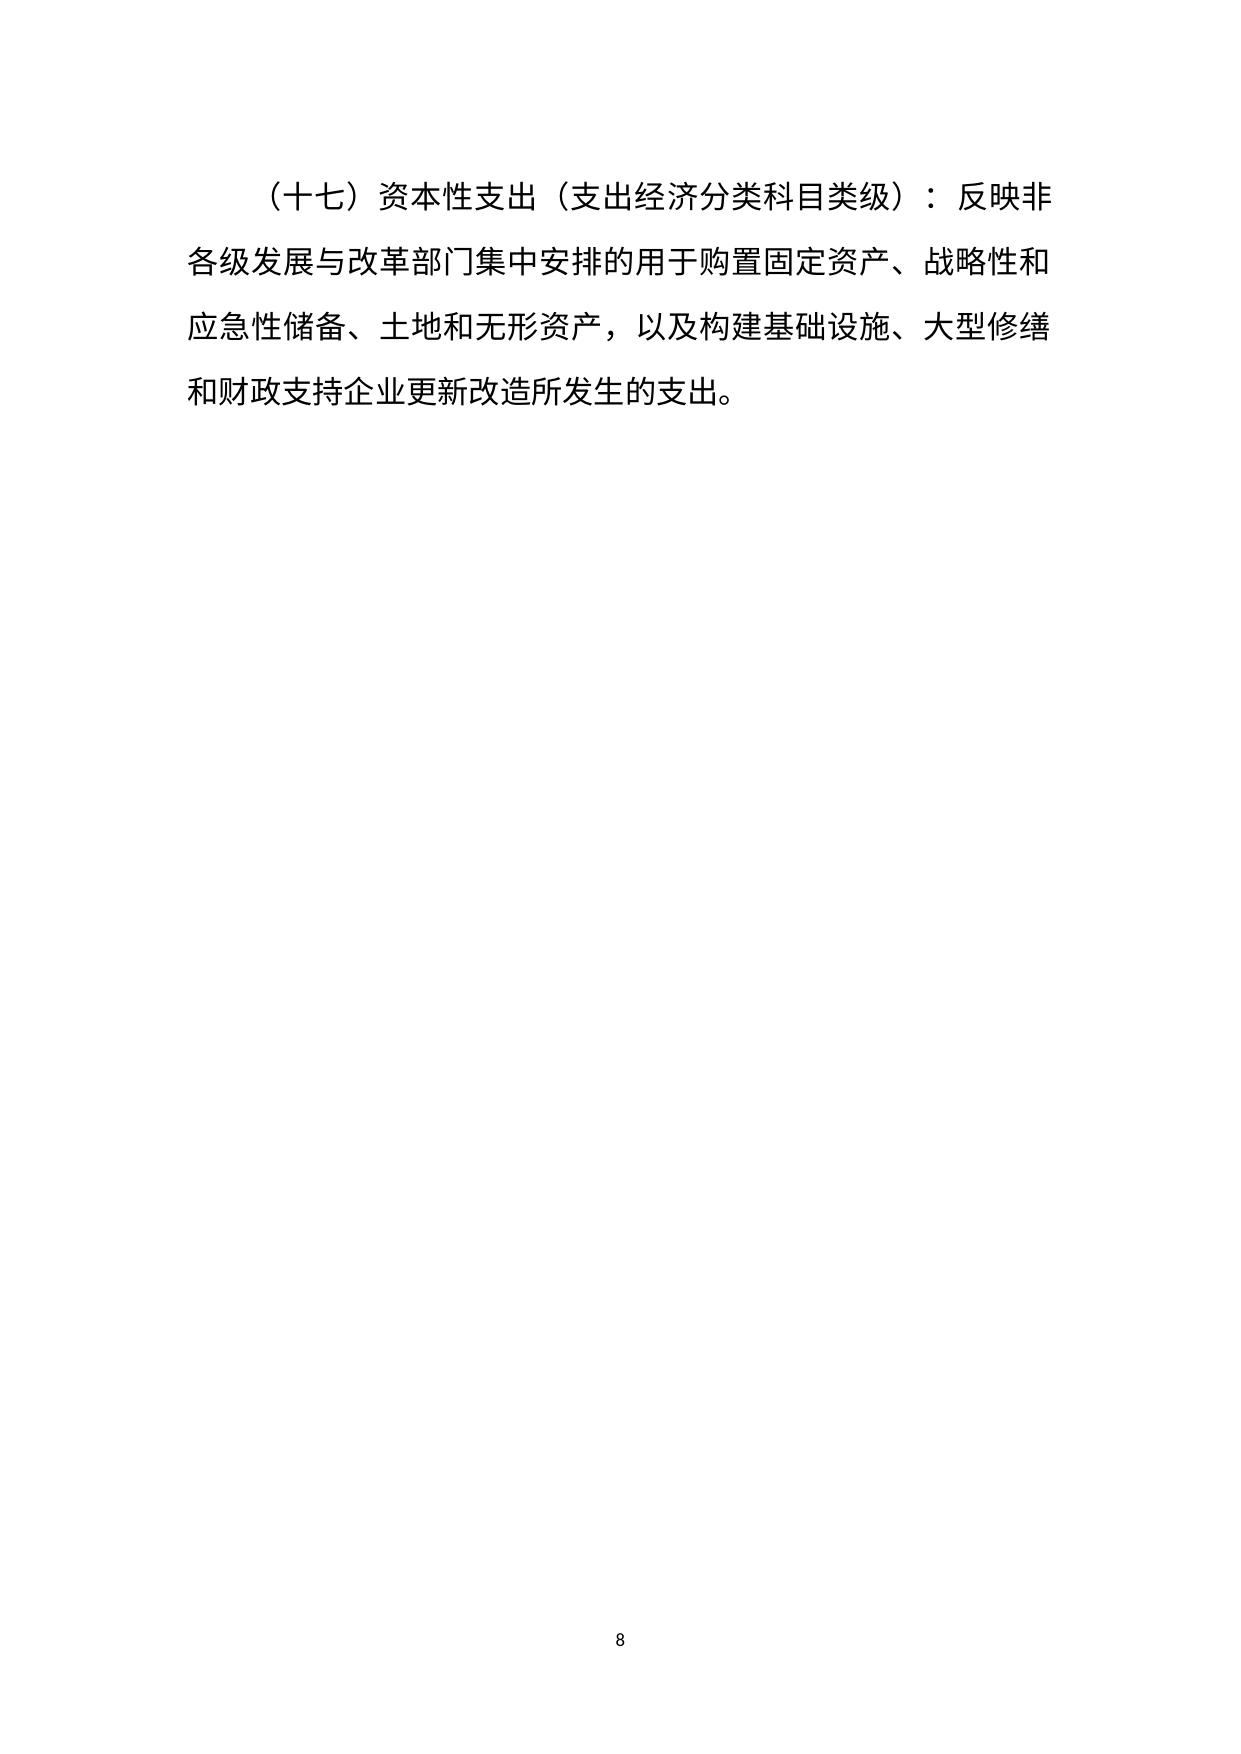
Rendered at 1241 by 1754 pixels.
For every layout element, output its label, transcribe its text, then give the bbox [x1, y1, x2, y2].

text （十七）资本性支出（支出经济分类科目类级）：反映非各级发展与改革部门集中安排的用于购置固定资产、战略性和应急性储备、土地和无形资产，以及构建基础设施、大型修缮和财政支持企业更新改造所发生的支出。 [187, 162, 1053, 422]
